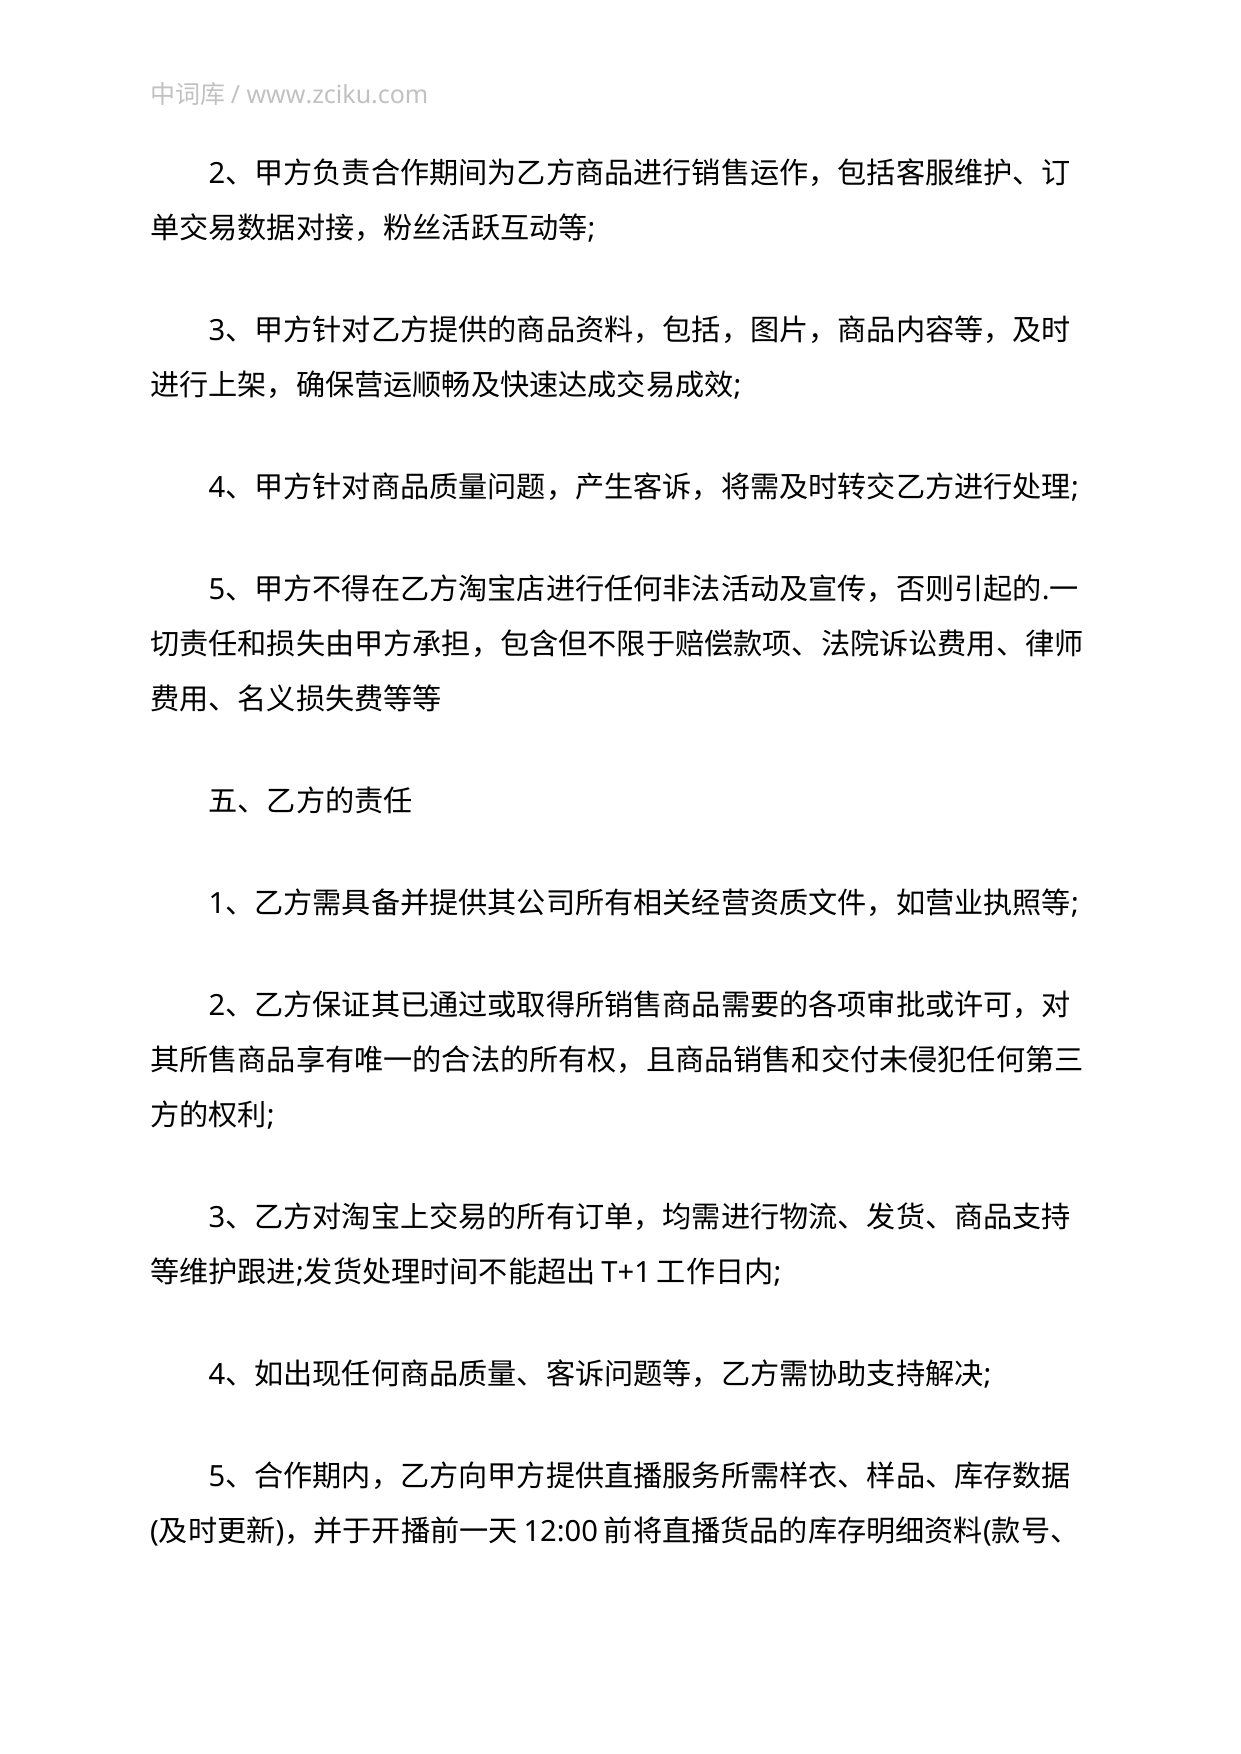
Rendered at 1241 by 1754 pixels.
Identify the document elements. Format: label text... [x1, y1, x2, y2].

text 五、乙方的责任 [150, 778, 1090, 820]
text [150, 1452, 1090, 1549]
text 2、甲方负责合作期间为乙方商品进行销售运作，包括客服维护、订单交易数据对接，粉丝活跃互动等; [150, 150, 1090, 247]
text 3、甲方针对乙方提供的商品资料，包括，图片，商品内容等，及时进行上架，确保营运顺畅及快速达成交易成效; [150, 307, 1090, 404]
text 3、乙方对淘宝上交易的所有订单，均需进行物流、发货、商品支持等维护跟进;发货处理时间不能超出T+1工作日内; [150, 1193, 1090, 1291]
text 2、乙方保证其已通过或取得所销售商品需要的各项审批或许可，对其所售商品享有唯一的合法的所有权，且商品销售和交付未侵犯任何第三方的权利; [150, 981, 1090, 1134]
text 4、如出现任何商品质量、客诉问题等，乙方需协助支持解决; [150, 1350, 1090, 1393]
text 5、甲方不得在乙方淘宝店进行任何非法活动及宣传，否则引起的.一切责任和损失由甲方承担，包含但不限于赔偿款项、法院诉讼费用、律师费用、名义损失费等等 [150, 566, 1090, 718]
text 1、乙方需具备并提供其公司所有相关经营资质文件，如营业执照等; [150, 879, 1090, 922]
text 4、甲方针对商品质量问题，产生客诉，将需及时转交乙方进行处理; [150, 464, 1090, 506]
